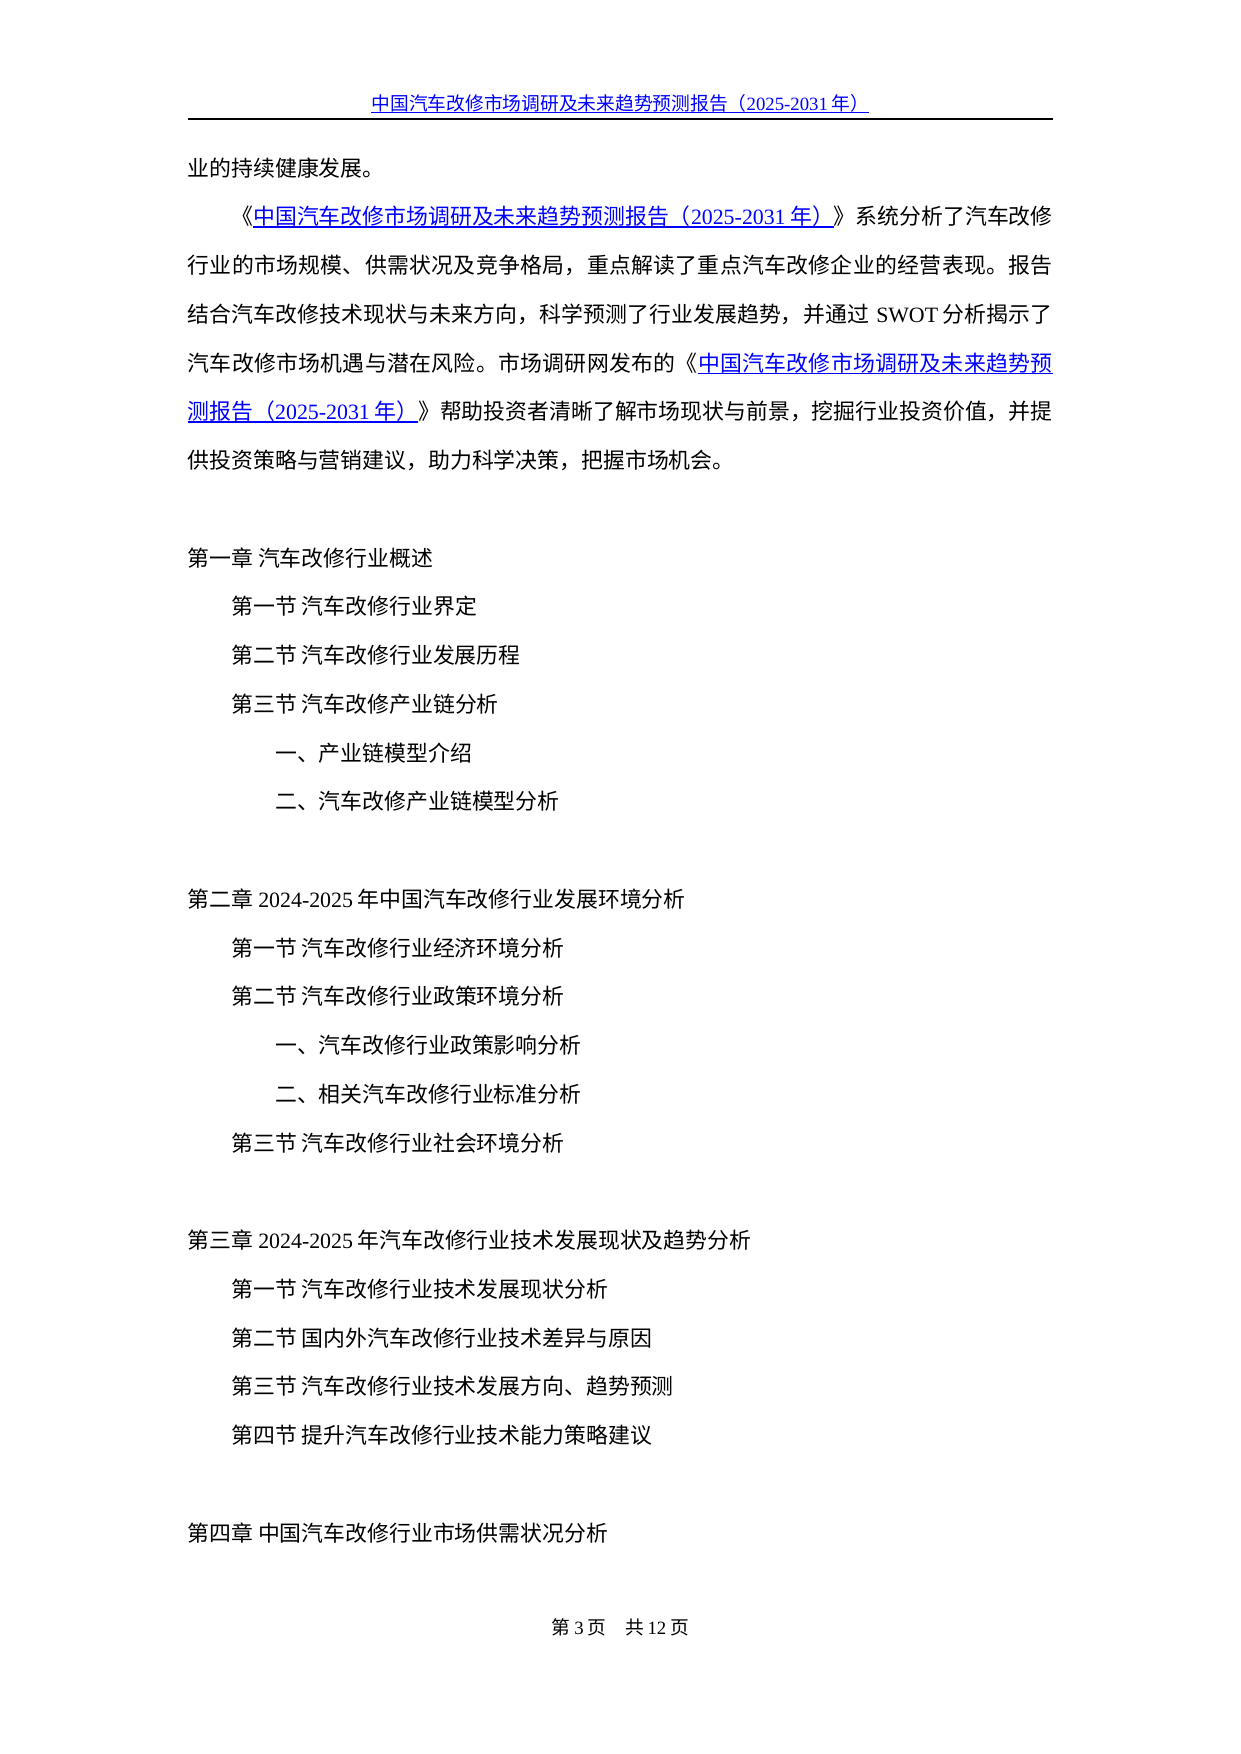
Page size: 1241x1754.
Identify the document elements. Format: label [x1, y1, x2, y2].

text [187, 150, 1053, 1548]
